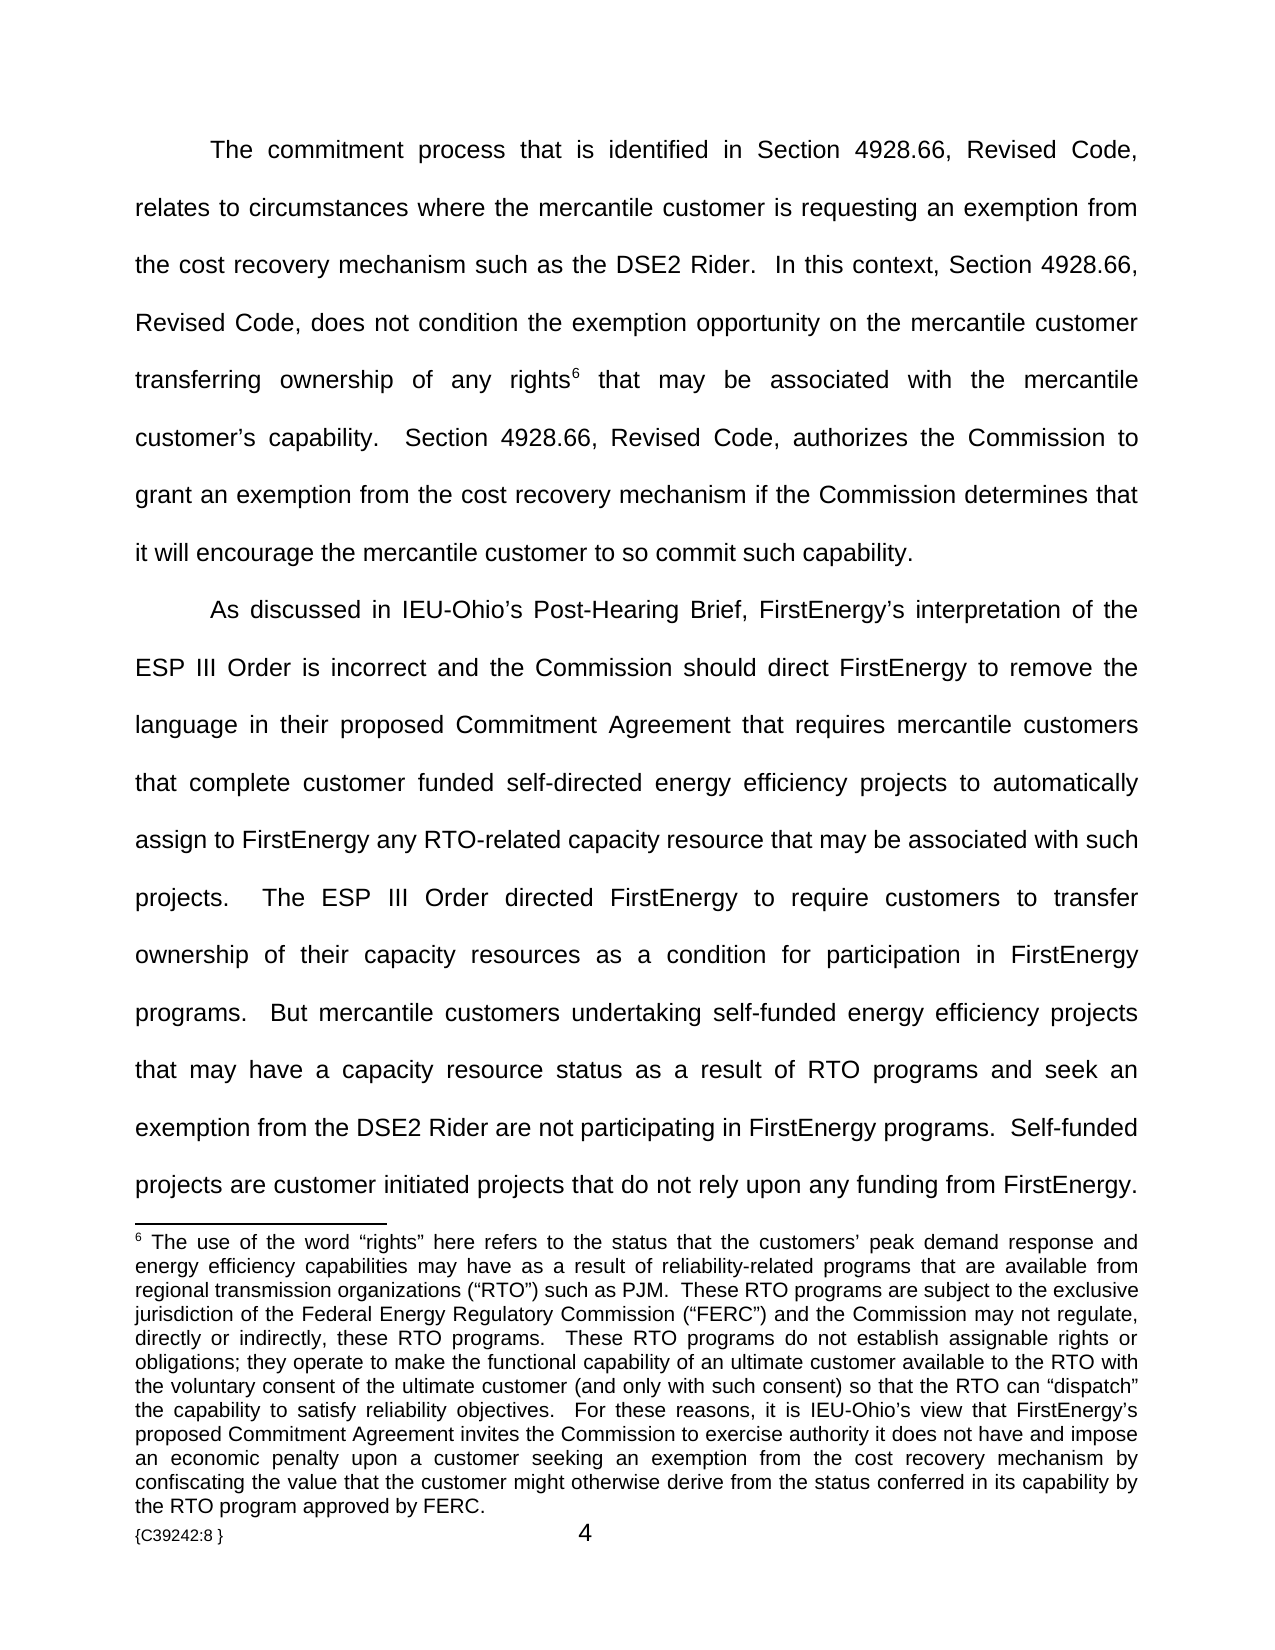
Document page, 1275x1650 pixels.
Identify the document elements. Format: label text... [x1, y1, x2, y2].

text The commitment process that is identified in Section 4928.66, Revised Code, relates to circumstances where the mercantile customer is requesting an exemption from the cost recovery mechanism such as the DSE2 Rider. In this context, Section 4928.66, Revised Code, does not condition the exemption opportunity on the mercantile customer transferring ownership of any rights that may be associated with the mercantile customer’s capability. Section 4928.66, Revised Code, authorizes the Commission to grant an exemption from the cost recovery mechanism if the Commission determines that it will encourage the mercantile customer to so commit such capability. [135, 135, 1140, 566]
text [135, 595, 1140, 1199]
